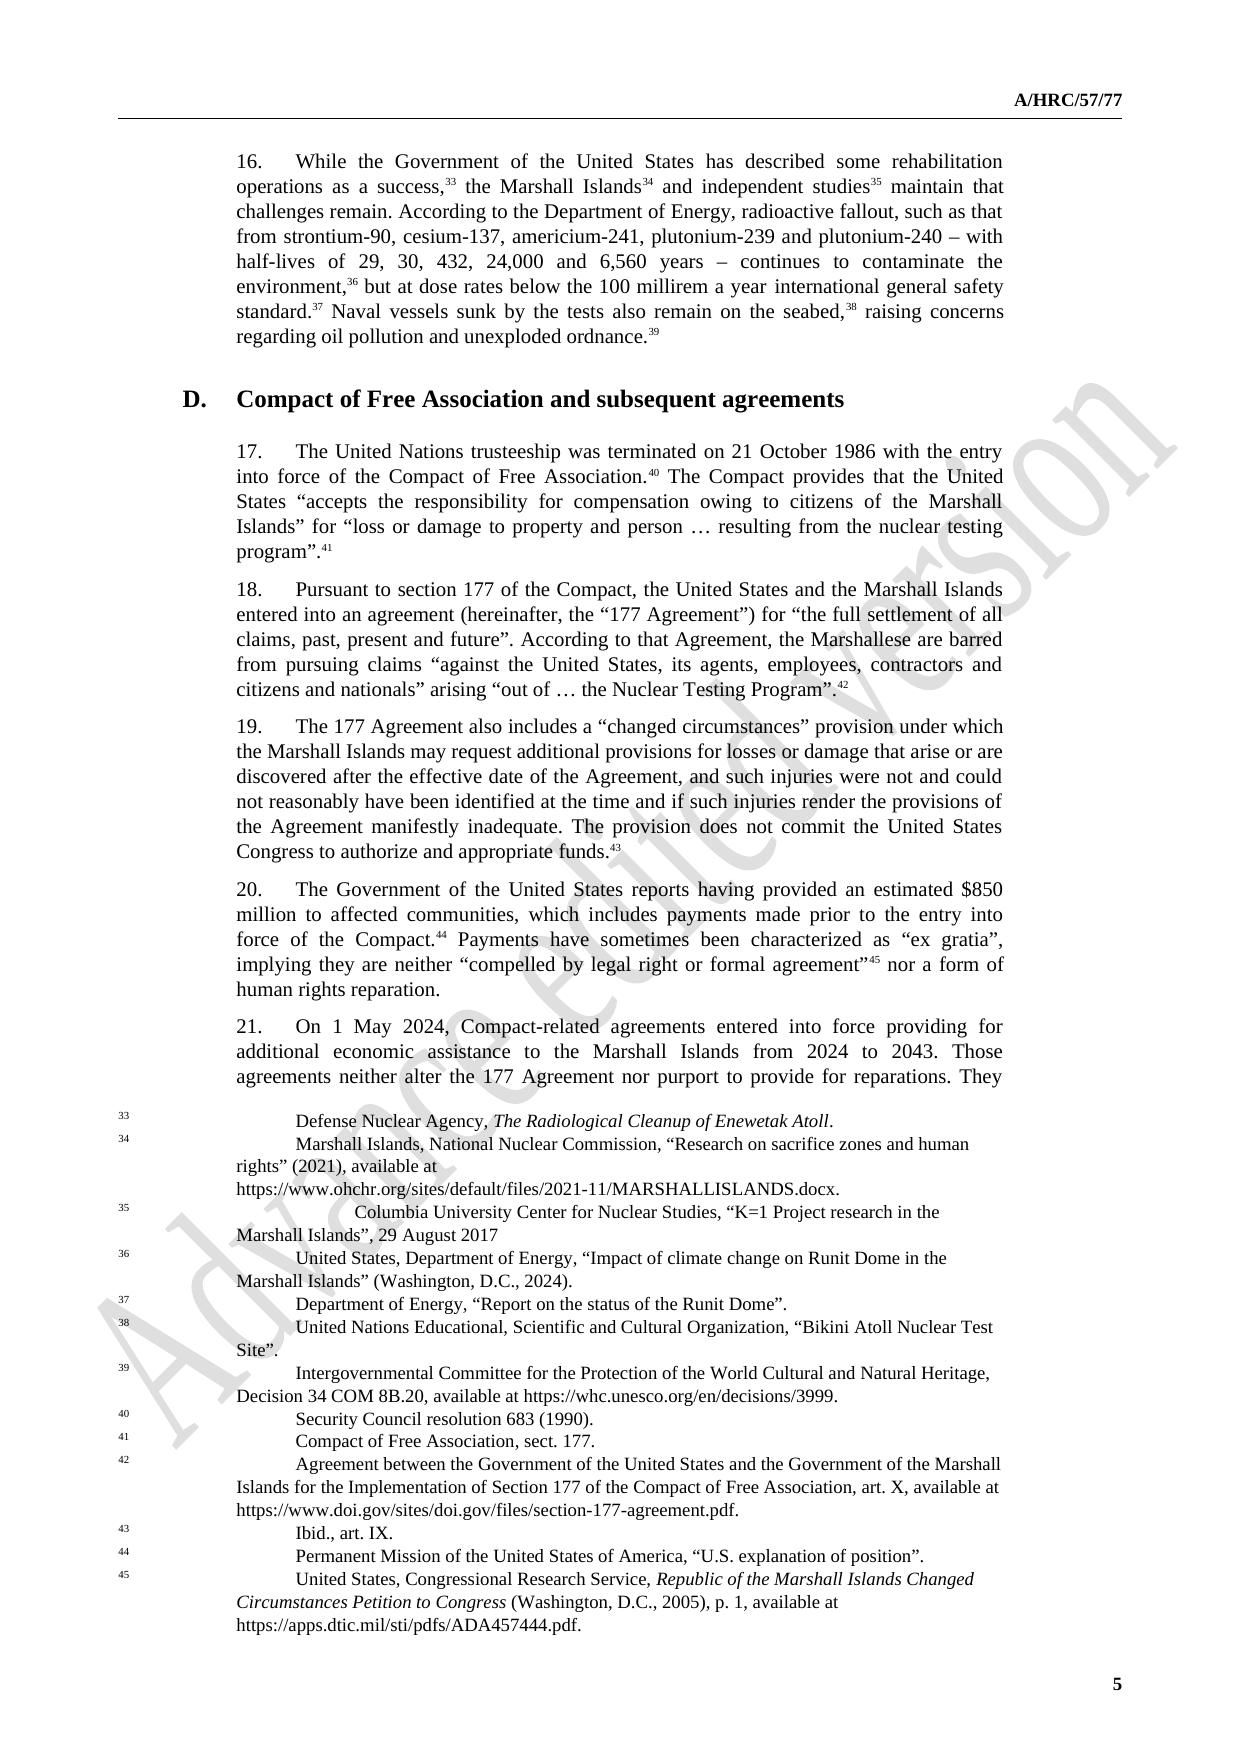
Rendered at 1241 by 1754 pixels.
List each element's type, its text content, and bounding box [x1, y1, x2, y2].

text 17. The United Nations trusteeship was terminated on 21 October 1986 with the entry into force of the Compact of Free Association. The Compact provides that the United States “accepts the responsibility for compensation owing to citizens of the Marshall Islands” for “loss or damage to property and person … resulting from the nuclear testing program”. [236, 438, 1004, 563]
text 19. The 177 Agreement also includes a “changed circumstances” provision under which the Marshall Islands may request additional provisions for losses or damage that arise or are discovered after the effective date of the Agreement, and such injuries were not and could not reasonably have been identified at the time and if such injuries render the provisions of the Agreement manifestly inadequate. The provision does not commit the United States Congress to authorize and appropriate funds. [236, 713, 1004, 863]
text D. Compact of Free Association and subsequent agreements [118, 385, 1004, 413]
text 18. Pursuant to section 177 of the Compact, the United States and the Marshall Islands entered into an agreement (hereinafter, the “177 Agreement”) for “the full settlement of all claims, past, present and future”. According to that Agreement, the Marshallese are barred from pursuing claims “against the United States, its agents, employees, contractors and citizens and nationals” arising “out of … the Nuclear Testing Program”. [236, 576, 1004, 701]
text 20. The Government of the United States reports having provided an estimated $850 million to affected communities, which includes payments made prior to the entry into force of the Compact. Payments have sometimes been characterized as “ex gratia”, implying they are neither “compelled by legal right or formal agreement” nor a form of human rights reparation. [236, 876, 1004, 1001]
text 16. While the Government of the United States has described some rehabilitation operations as a success, the Marshall Islands and independent studies maintain that challenges remain. According to the Department of Energy, radioactive fallout, such as that from strontium-90, cesium-137, americium-241, plutonium-239 and plutonium-240 – with half-lives of 29, 30, 432, 24,000 and 6,560 years – continues to contaminate the environment, but at dose rates below the 100 millirem a year international general safety standard. Naval vessels sunk by the tests also remain on the seabed, raising concerns regarding oil pollution and unexploded ordnance. [236, 148, 1004, 348]
text 21. On 1 May 2024, Compact-related agreements entered into force providing for additional economic assistance to the Marshall Islands from 2024 to 2043. Those agreements neither alter the 177 Agreement nor purport to provide for reparations. They include, among other grants, $5 million to be “ma[d]e available” for “a museum and research facility” and $10 million “to improve the accessibility of documents and information previously provided” to the Marshall Islands relating to nuclear testing. The Government of the United States may attach “any terms and conditions” to such assistance. [236, 1013, 1004, 1088]
